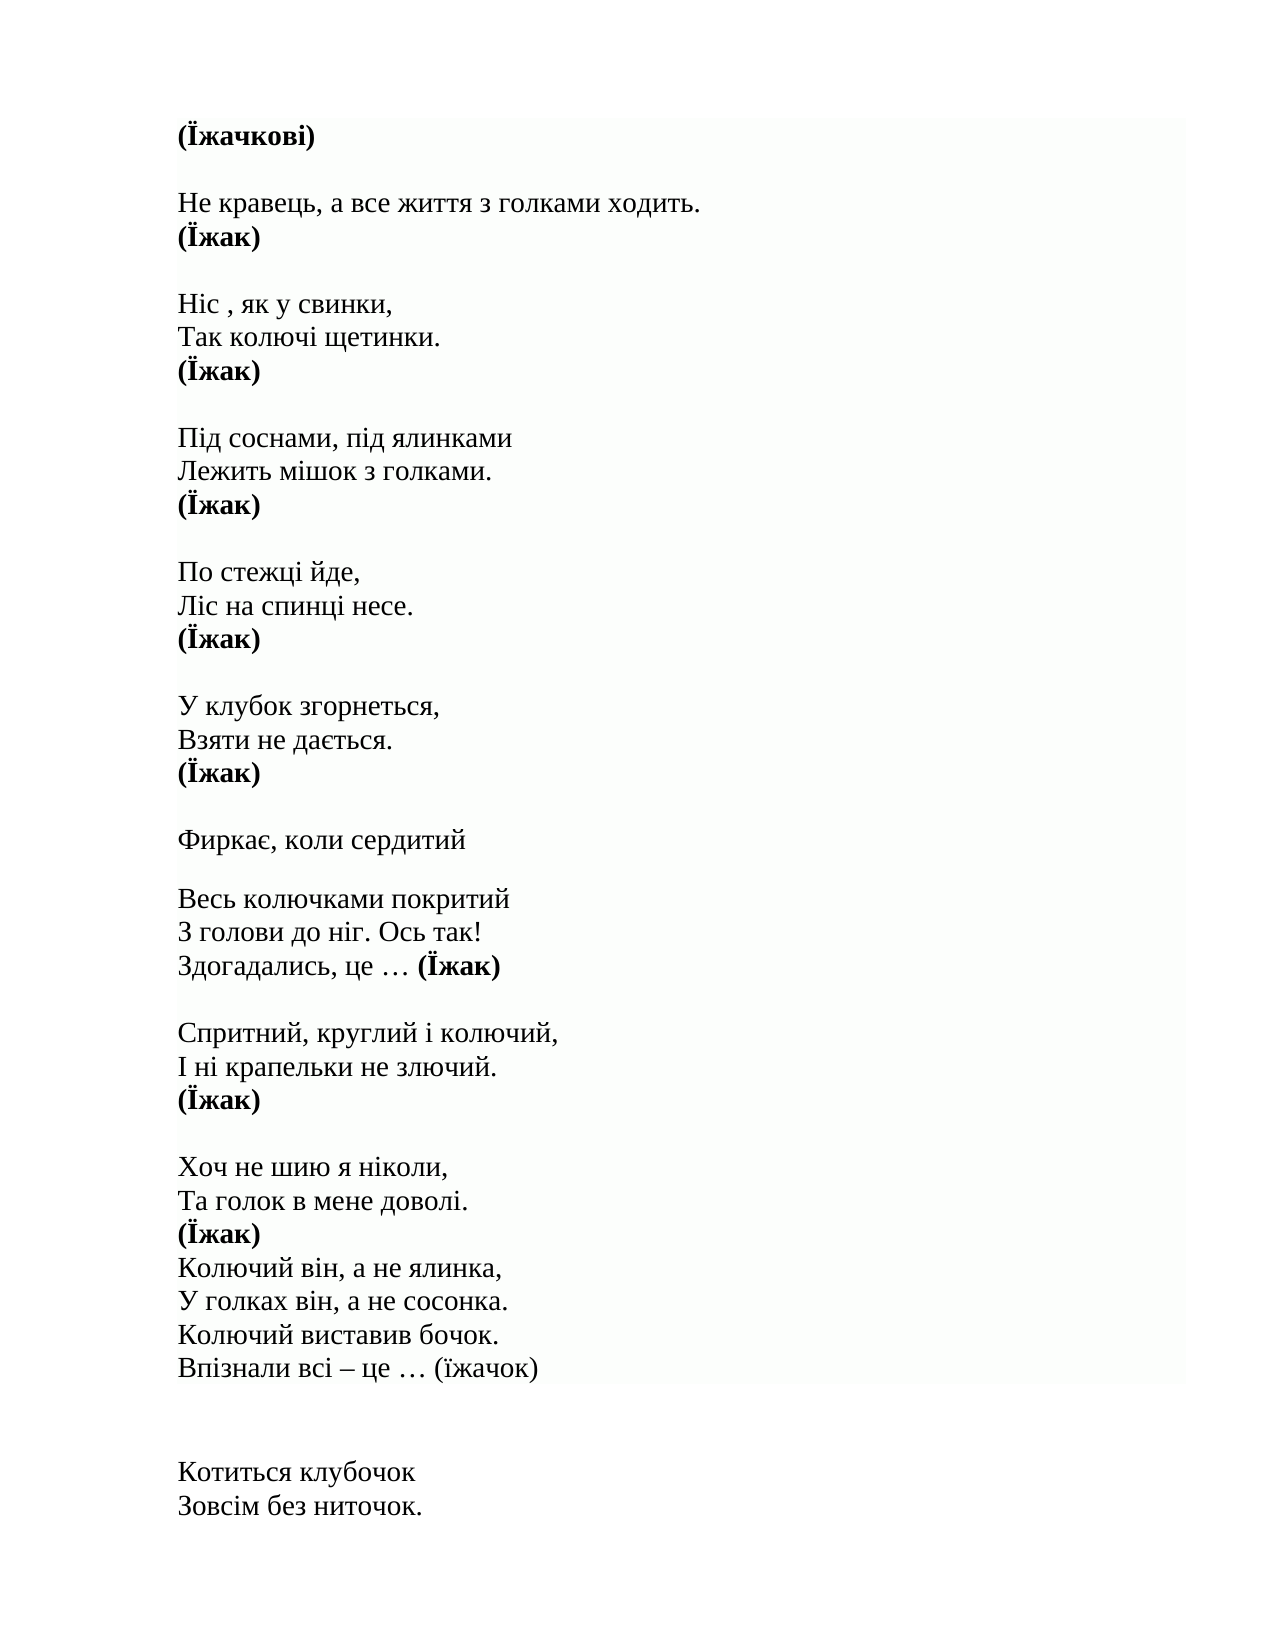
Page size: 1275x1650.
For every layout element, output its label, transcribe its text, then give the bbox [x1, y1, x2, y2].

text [177, 118, 1186, 856]
text Весь колючками покритий З голови до ніг. Ось так! Здогадались, це … (Їжак) Спритний, круглий і колючий, І ні крапельки не злючий. (Їжак) Хоч не шию я ніколи, Та голок в мене доволі. (Їжак) Колючий він, а не ялинка, У голках він, а не сосонка. Колючий виставив бочок. Впізнали всі – це … (їжачок) [177, 881, 1186, 1384]
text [177, 1421, 1186, 1521]
